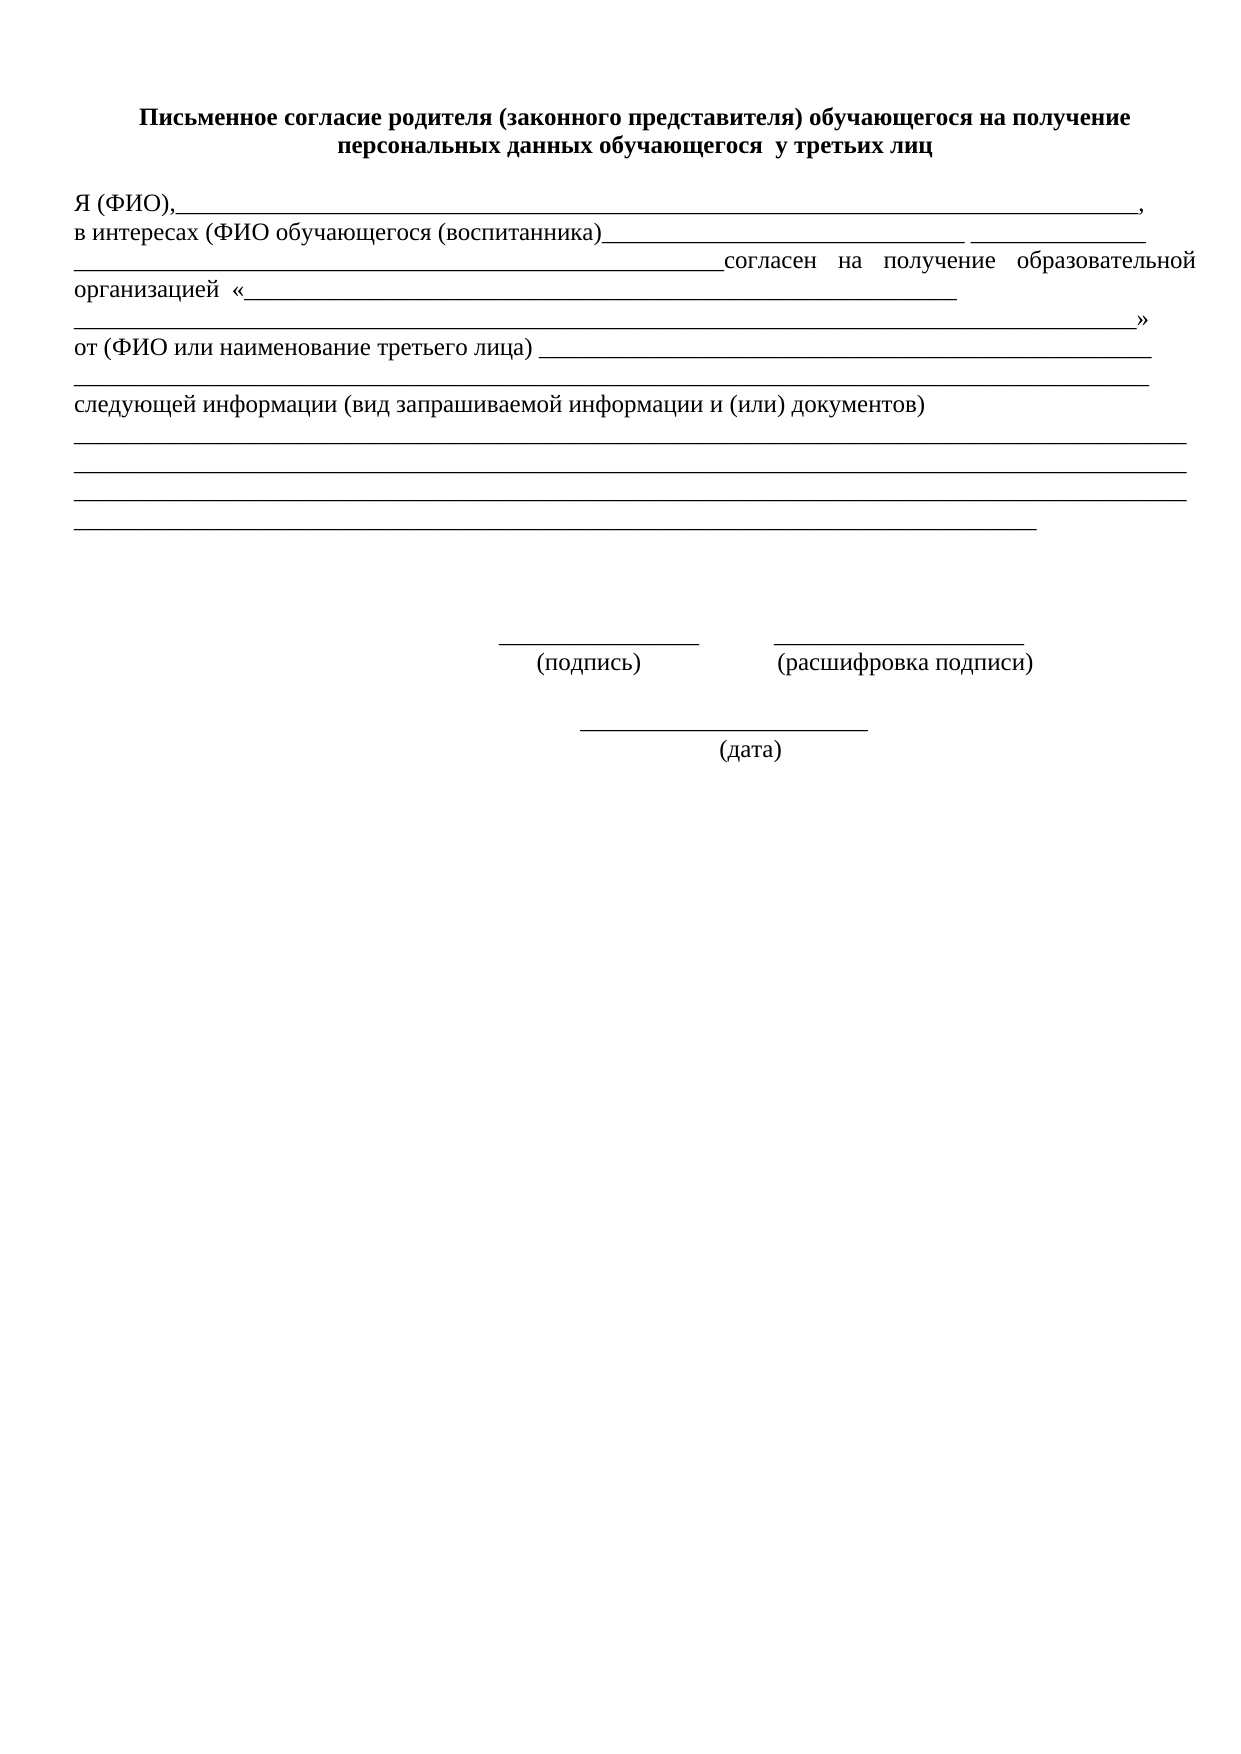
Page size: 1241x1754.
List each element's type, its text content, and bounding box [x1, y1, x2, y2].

text от (ФИО или наименование третьего лица) _________________________________________________ [74, 332, 1196, 361]
text ________________________________________________________________________________________________________________________________________________________________________________________________________________________________________________________________________________________________________________________________________________________ [74, 418, 1196, 533]
text (подпись) (расшифровка подписи) [74, 647, 1196, 676]
text следующей информации (вид запрашиваемой информации и (или) документов) [74, 389, 1196, 418]
text ________________ ____________________ [74, 619, 1196, 647]
text (дата) [74, 734, 1196, 762]
text _______________________ [74, 705, 1196, 734]
text Письменное согласие родителя (законного представителя) обучающегося на получение персональных данных обучающегося у третьих лиц [74, 102, 1196, 159]
text в интересах (ФИО обучающегося (воспитанника)_____________________________ ______________ [74, 217, 1196, 246]
text _____________________________________________________________________________________» [74, 303, 1196, 332]
text ____________________________________________________согласен на получение образовательной организацией «_________________________________________________________ [74, 246, 1196, 303]
text ______________________________________________________________________________________ [74, 361, 1196, 389]
text Я (ФИО),_____________________________________________________________________________, [74, 188, 1196, 217]
